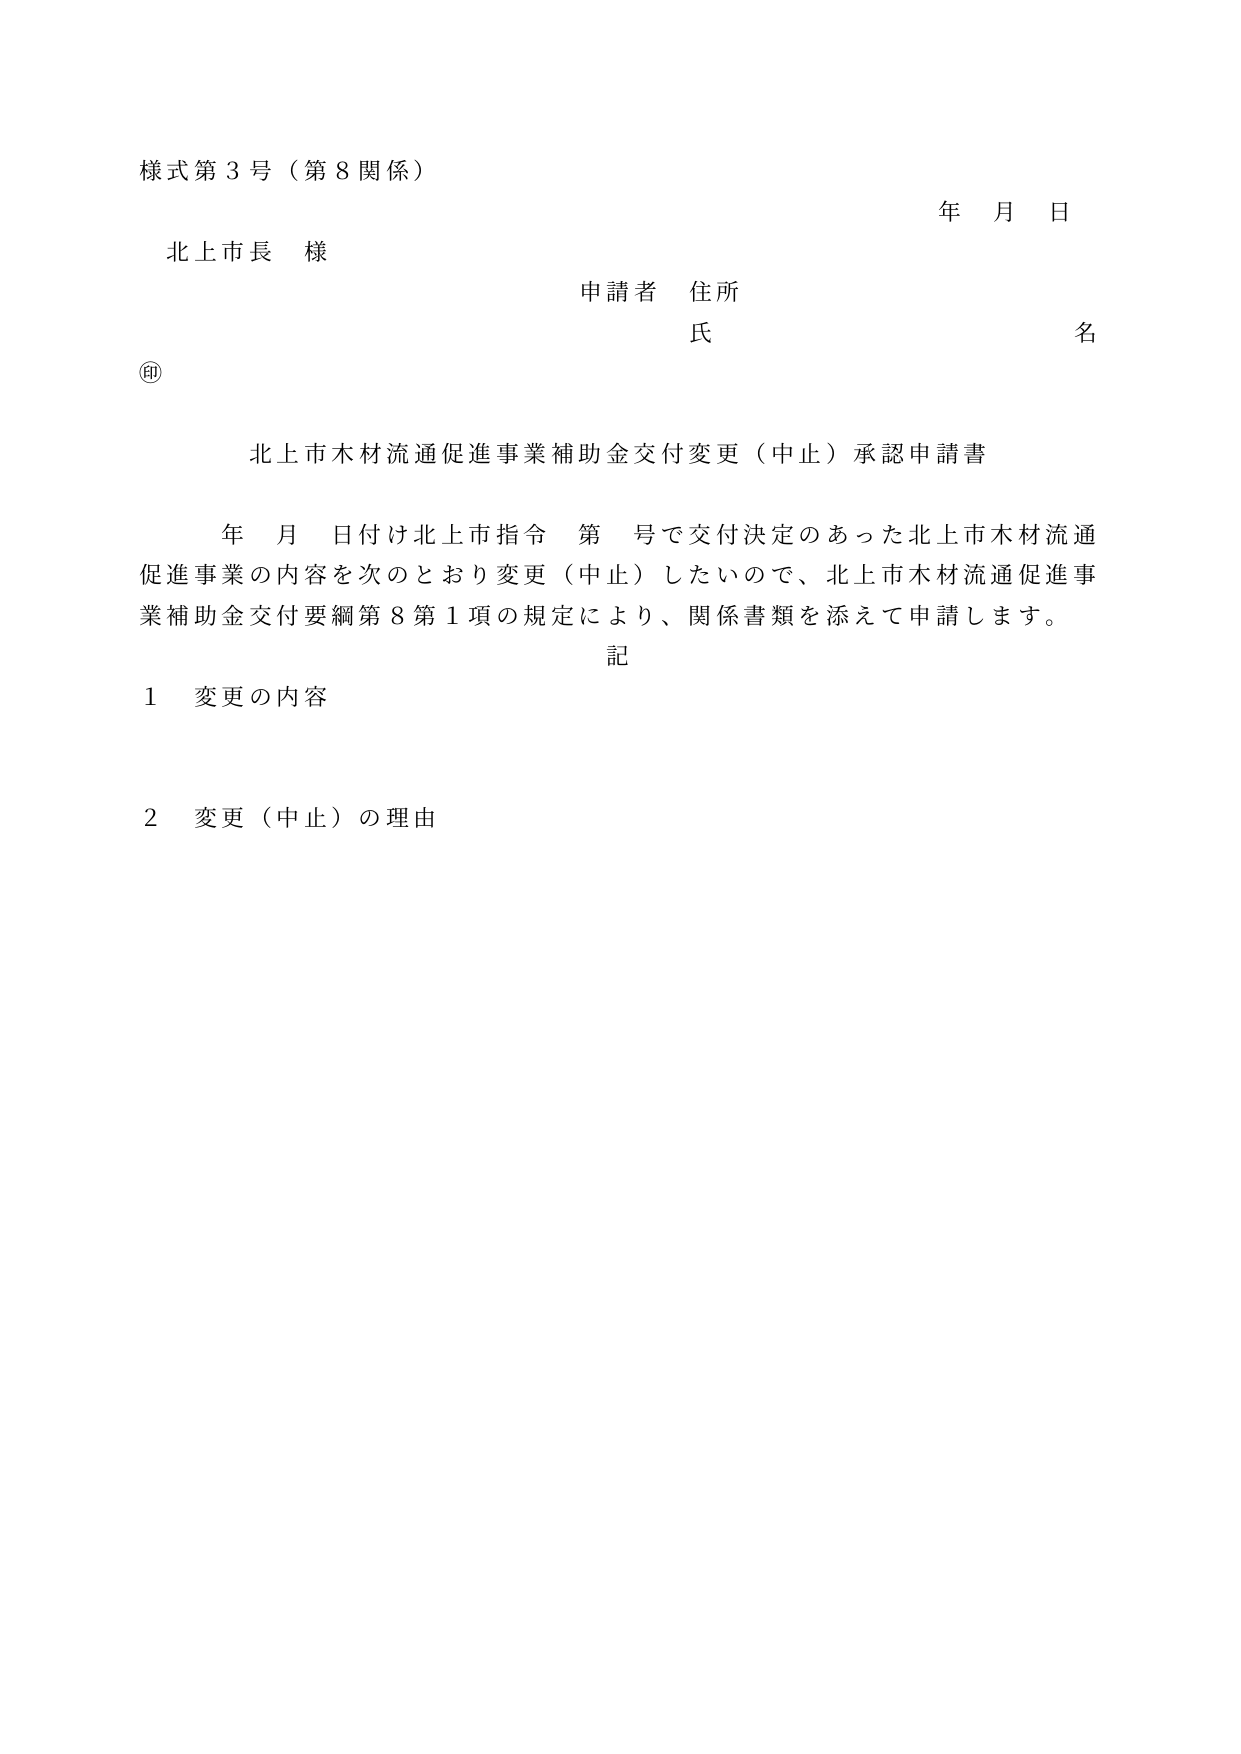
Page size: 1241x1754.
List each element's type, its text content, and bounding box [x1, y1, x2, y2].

text 北上市木材流通促進事業補助金交付変更（中止）承認申請書 [139, 432, 1101, 473]
text 年 月 日付け北上市指令 第 号で交付決定のあった北上市木材流通促進事業の内容を次のとおり変更（中止）したいので、北上市木材流通促進事業補助金交付要綱第８第１項の規定により、関係書類を添えて申請します。 [139, 513, 1101, 634]
text 氏名 ㊞ [139, 311, 1101, 392]
text 申請者 住所 [139, 271, 999, 311]
text １ 変更の内容 [139, 675, 1101, 715]
text 北上市長 様 [139, 230, 1101, 271]
text 年 月 日 [139, 190, 1076, 230]
text ２ 変更（中止）の理由 [139, 796, 1101, 837]
text 記 [139, 634, 1101, 675]
text 様式第３号（第８関係） [139, 149, 1101, 190]
